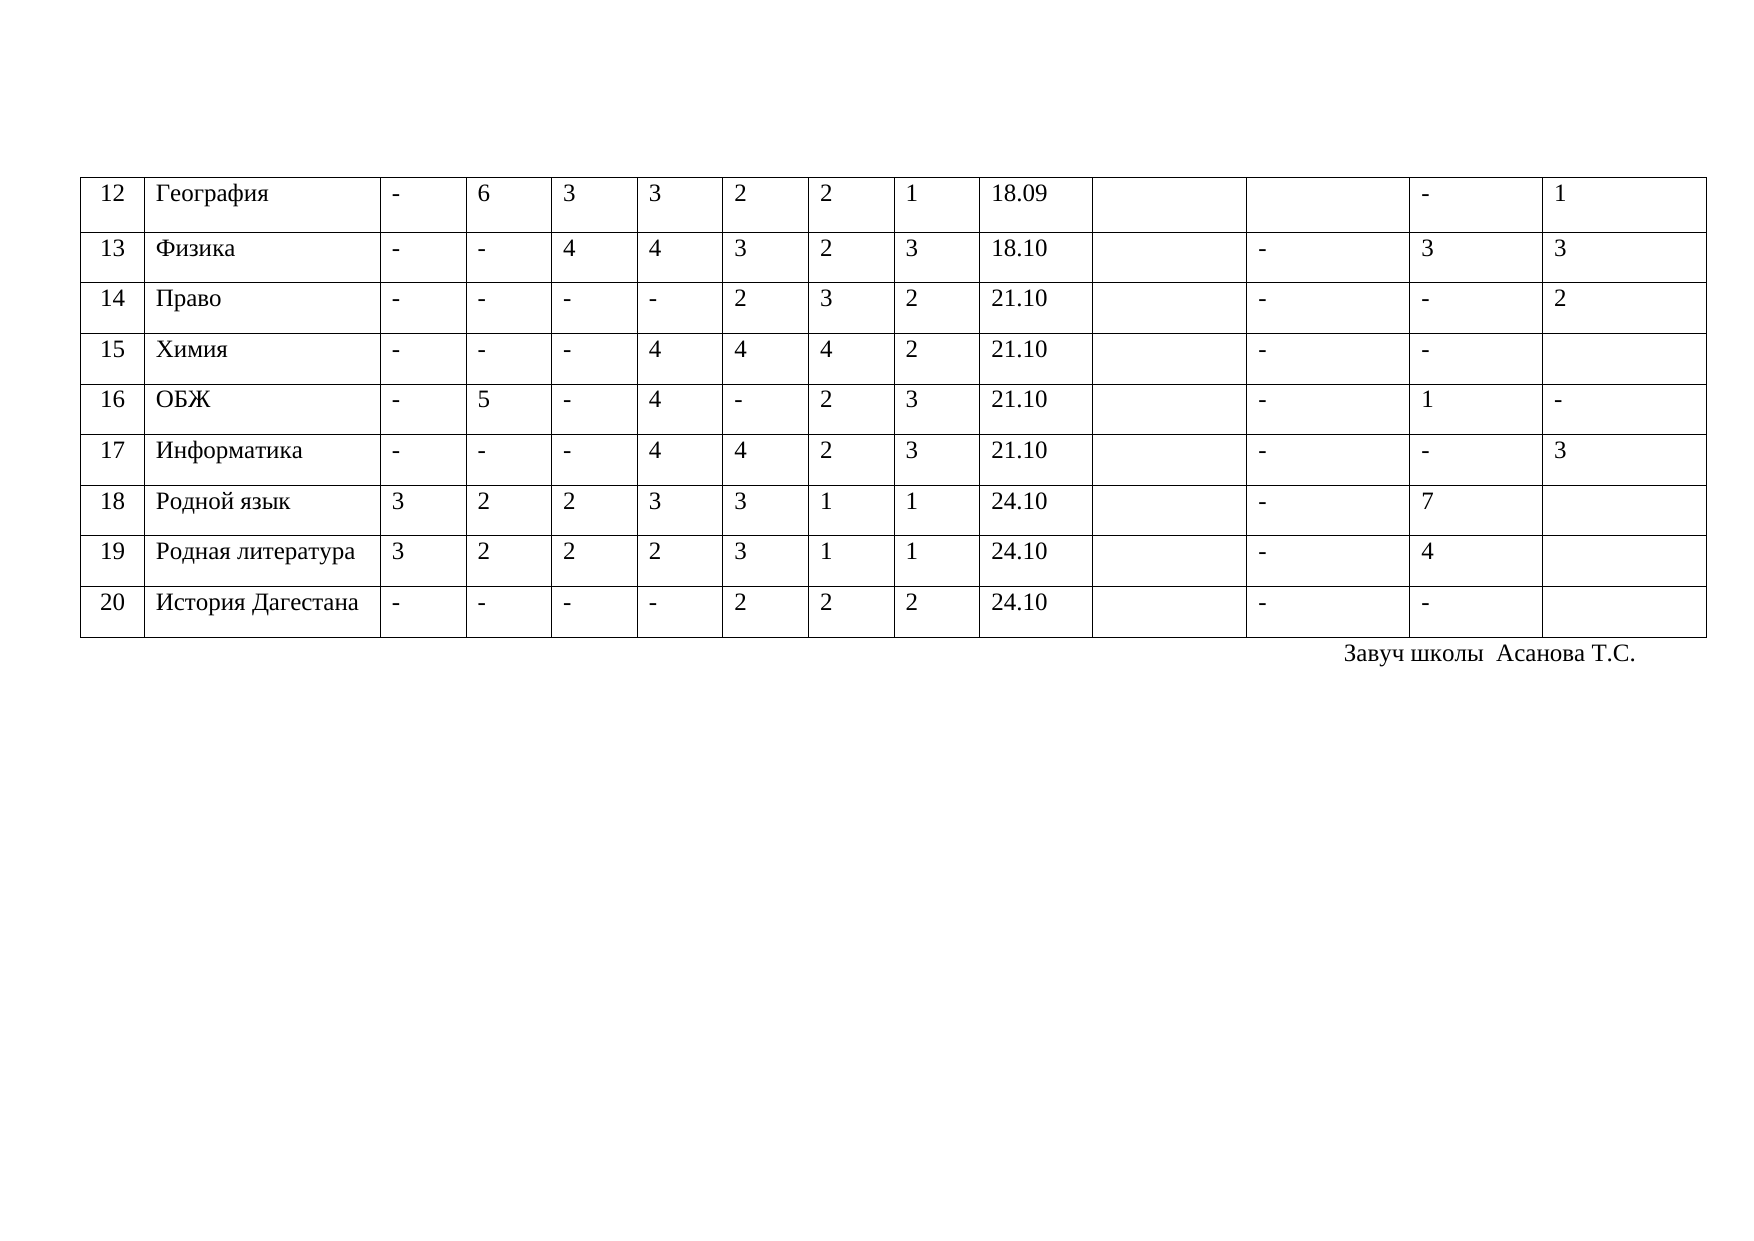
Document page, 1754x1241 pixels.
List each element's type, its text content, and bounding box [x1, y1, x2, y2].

table_cell 2 [552, 486, 637, 535]
table_cell - [552, 385, 637, 434]
table_cell [1093, 486, 1246, 535]
table_cell 3 [895, 233, 979, 282]
table_cell 2 [723, 587, 808, 637]
table_cell [1093, 283, 1246, 333]
table_cell 2 [723, 283, 808, 333]
table_cell География [145, 178, 380, 232]
table_cell [1093, 178, 1246, 232]
table_cell 2 [809, 233, 894, 282]
table_cell 1 [895, 536, 979, 586]
table_cell 1 [809, 536, 894, 586]
table_cell 4 [638, 233, 722, 282]
table_cell 2 [895, 587, 979, 637]
table_cell 4 [1410, 536, 1542, 586]
table_cell История Дагестана [145, 587, 380, 637]
table_cell - [723, 385, 808, 434]
table_cell 3 [723, 486, 808, 535]
table_cell 24.10 [980, 536, 1092, 586]
table_cell - [1247, 283, 1409, 333]
table_cell 17 [81, 435, 144, 485]
table_cell 12 [81, 178, 144, 232]
table_cell 3 [1543, 233, 1706, 282]
table_cell 1 [1543, 178, 1706, 232]
table_cell 16 [81, 385, 144, 434]
table_cell 3 [638, 178, 722, 232]
table_cell 2 [723, 178, 808, 232]
table_cell 3 [552, 178, 637, 232]
table_cell - [1410, 283, 1542, 333]
table_cell - [1410, 178, 1542, 232]
table_cell - [381, 587, 466, 637]
table_cell 4 [638, 385, 722, 434]
table_cell [1093, 334, 1246, 383]
table_cell 18.10 [980, 233, 1092, 282]
table_cell - [638, 283, 722, 333]
table_cell 18.09 [980, 178, 1092, 232]
table_cell 2 [809, 587, 894, 637]
table_cell 2 [895, 334, 979, 383]
table_cell 2 [467, 536, 551, 586]
table_cell [1093, 233, 1246, 282]
table_cell - [381, 233, 466, 282]
table_cell - [381, 283, 466, 333]
table_cell - [1247, 536, 1409, 586]
table_cell 3 [723, 536, 808, 586]
table_cell Физика [145, 233, 380, 282]
table_cell 18 [81, 486, 144, 535]
table_cell - [1543, 385, 1706, 434]
table_cell Информатика [145, 435, 380, 485]
table_cell 2 [809, 178, 894, 232]
table_cell - [467, 283, 551, 333]
table_cell [1543, 486, 1706, 535]
table_cell - [467, 233, 551, 282]
table_cell - [467, 435, 551, 485]
table_cell 4 [723, 334, 808, 383]
table_cell 2 [809, 385, 894, 434]
table_cell - [1247, 435, 1409, 485]
table_cell 1 [895, 178, 979, 232]
table_cell Право [145, 283, 380, 333]
table_cell - [1247, 233, 1409, 282]
table_cell - [381, 334, 466, 383]
table_cell 13 [81, 233, 144, 282]
table_cell - [381, 178, 466, 232]
table_cell 5 [467, 385, 551, 434]
table_cell - [381, 385, 466, 434]
table_cell 4 [809, 334, 894, 383]
table_cell 6 [467, 178, 551, 232]
table_cell - [552, 435, 637, 485]
table_cell - [467, 587, 551, 637]
table_cell 21.10 [980, 385, 1092, 434]
text Завуч школы Асанова Т.С. [118, 638, 1636, 666]
table_cell 14 [81, 283, 144, 333]
table_cell - [552, 587, 637, 637]
table_cell 1 [809, 486, 894, 535]
table_cell 4 [638, 435, 722, 485]
table_cell - [1247, 587, 1409, 637]
table_cell 4 [638, 334, 722, 383]
table_cell - [638, 587, 722, 637]
table_cell [1093, 587, 1246, 637]
table_cell - [1247, 385, 1409, 434]
table_cell [1543, 587, 1706, 637]
table_cell 2 [467, 486, 551, 535]
table_cell 3 [1543, 435, 1706, 485]
table_cell 1 [1410, 385, 1542, 434]
table_cell 24.10 [980, 587, 1092, 637]
table_cell Родной язык [145, 486, 380, 535]
table_cell 4 [723, 435, 808, 485]
table_cell 3 [723, 233, 808, 282]
table_cell [1093, 435, 1246, 485]
table_cell - [552, 283, 637, 333]
table_cell Родная литература [145, 536, 380, 586]
table_cell 2 [895, 283, 979, 333]
table_cell - [1410, 334, 1542, 383]
table_cell 2 [1543, 283, 1706, 333]
table_cell - [552, 334, 637, 383]
table_cell 1 [895, 486, 979, 535]
table_cell 3 [895, 385, 979, 434]
table_cell [1247, 178, 1409, 232]
table_cell 2 [809, 435, 894, 485]
table_cell 20 [81, 587, 144, 637]
table_cell 7 [1410, 486, 1542, 535]
table_cell 3 [809, 283, 894, 333]
table_cell 21.10 [980, 435, 1092, 485]
table_cell 3 [381, 486, 466, 535]
table_cell 21.10 [980, 283, 1092, 333]
table_cell 2 [552, 536, 637, 586]
table_cell - [1410, 435, 1542, 485]
table_cell 24.10 [980, 486, 1092, 535]
table_cell - [467, 334, 551, 383]
table_cell 15 [81, 334, 144, 383]
table_cell - [381, 435, 466, 485]
table_cell 3 [381, 536, 466, 586]
table_cell 3 [895, 435, 979, 485]
table_cell - [1410, 587, 1542, 637]
table_cell [1093, 385, 1246, 434]
table_cell ОБЖ [145, 385, 380, 434]
table_cell 3 [1410, 233, 1542, 282]
table_cell 2 [638, 536, 722, 586]
table_cell [1543, 334, 1706, 383]
table_cell [1093, 536, 1246, 586]
table_cell - [1247, 334, 1409, 383]
table_cell 4 [552, 233, 637, 282]
table_cell - [1247, 486, 1409, 535]
table_cell 19 [81, 536, 144, 586]
table_cell Химия [145, 334, 380, 383]
table_cell 3 [638, 486, 722, 535]
table_cell 21.10 [980, 334, 1092, 383]
table_cell [1543, 536, 1706, 586]
